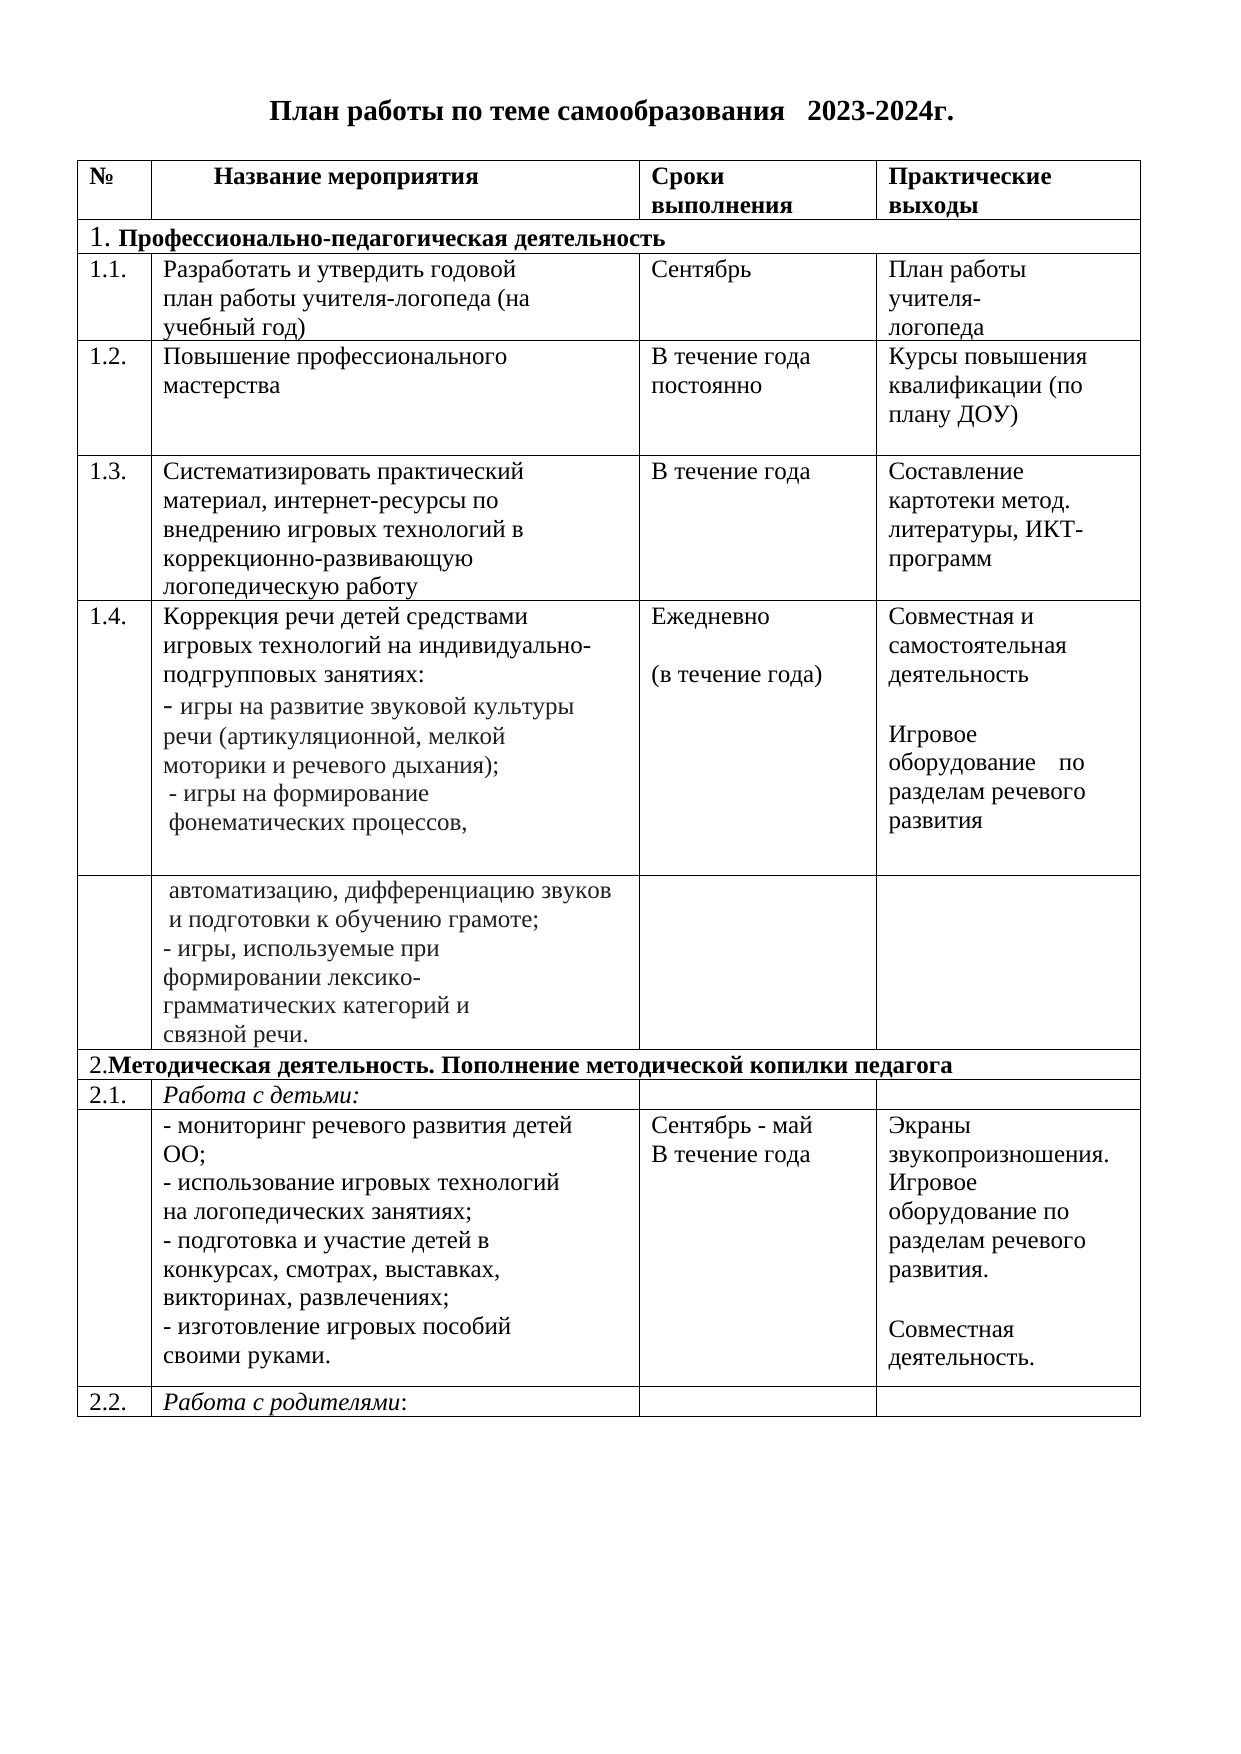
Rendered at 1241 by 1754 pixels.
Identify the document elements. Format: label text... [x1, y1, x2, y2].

table_cell [640, 1080, 876, 1109]
table_cell Сентябрь - май В течение года [640, 1110, 876, 1386]
table_cell Работа с детьми: [152, 1080, 639, 1109]
table_cell [877, 1387, 1140, 1416]
table_header № [78, 161, 151, 218]
table_cell Совместная и самостоятельная деятельность Игровое оборудование по разделам речевого развития [877, 601, 1140, 874]
table_cell Разработать и утвердить годовой план работы учителя-логопеда (на учебный год) [152, 254, 639, 340]
table_cell Коррекция речи детей средствами игровых технологий на индивидуально-подгрупповых занятиях: игры на развитие звуковой культуры речи (артикуляционной, мелкой моторики и речевого дыхания); игры на формирование фонематических процессов, [152, 601, 639, 874]
table_cell 1.2. [78, 341, 151, 455]
table_cell В течение года [640, 456, 876, 600]
table_cell Сентябрь [640, 254, 876, 340]
table_cell [78, 876, 151, 1049]
table_header Практические выходы [877, 161, 1140, 218]
table_cell 2.Методическая деятельность. Пополнение методической копилки педагога [78, 1050, 1140, 1079]
table_cell Ежедневно (в течение года) [640, 601, 876, 874]
table_cell [78, 1110, 151, 1386]
table_cell автоматизацию, дифференциацию звуков и подготовки к обучению грамоте; - игры, используемые при формировании лексико- грамматических категорий и связной речи. [152, 876, 639, 1049]
table_cell [877, 1080, 1140, 1109]
table_cell 1.4. [78, 601, 151, 874]
table_cell Повышение профессионального мастерства [152, 341, 639, 455]
table_cell Экраны звукопроизношения. Игровое оборудование по разделам речевого развития. Совместная деятельность. [877, 1110, 1140, 1386]
table_cell 1. Профессионально-педагогическая деятельность [78, 220, 1140, 253]
table_cell [640, 876, 876, 1049]
subtitle План работы по теме самообразования 2023-2024г. [269, 93, 982, 126]
table_cell мониторинг речевого развития детей ОО; использование игровых технологий на логопедических занятиях; подготовка и участие детей в конкурсах, смотрах, выставках, викторинах, развлечениях; изготовление игровых пособий своими руками. [152, 1110, 639, 1386]
table_cell [877, 876, 1140, 1049]
table_cell Систематизировать практический материал, интернет-ресурсы по внедрению игровых технологий в коррекционно-развивающую логопедическую работу [152, 456, 639, 600]
table_header Сроки выполнения [640, 161, 876, 218]
table_cell Работа с родителями: [152, 1387, 639, 1416]
table_cell 1.3. [78, 456, 151, 600]
table_cell План работы учителя- логопеда [877, 254, 1140, 340]
table_cell [640, 1387, 876, 1416]
table_cell В течение года постоянно [640, 341, 876, 455]
table_cell Составление картотеки метод. литературы, ИКТ-программ [877, 456, 1140, 600]
table_header Название мероприятия [152, 161, 639, 218]
table_cell 1.1. [78, 254, 151, 340]
table_cell Курсы повышения квалификации (по плану ДОУ) [877, 341, 1140, 455]
table_cell 2.1. [78, 1080, 151, 1109]
table_cell 2.2. [78, 1387, 151, 1416]
